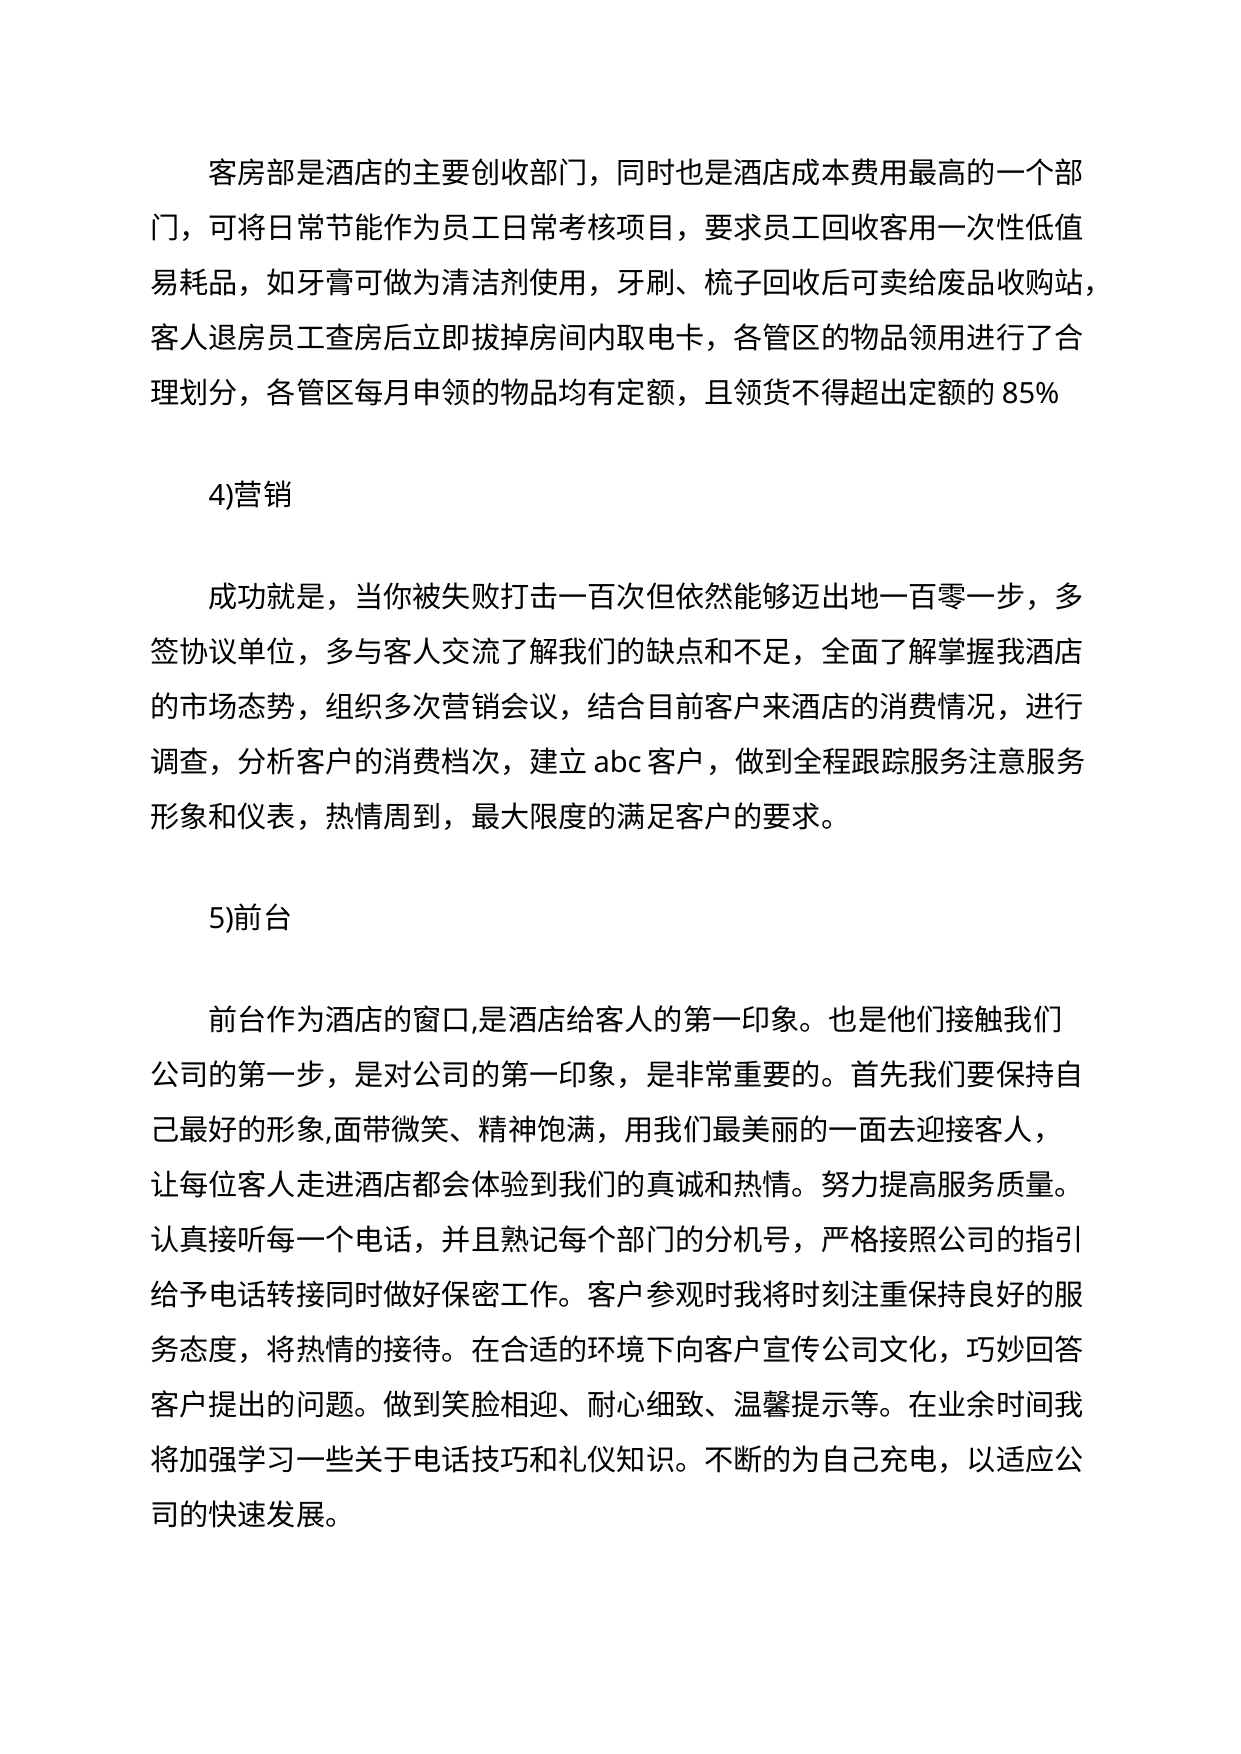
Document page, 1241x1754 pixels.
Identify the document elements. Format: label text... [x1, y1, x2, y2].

text 5)前台 [150, 895, 1090, 937]
text 前台作为酒店的窗口,是酒店给客人的第一印象。也是他们接触我们公司的第一步，是对公司的第一印象，是非常重要的。首先我们要保持自己最好的形象,面带微笑、精神饱满，用我们最美丽的一面去迎接客人，让每位客人走进酒店都会体验到我们的真诚和热情。努力提高服务质量。认真接听每一个电话，并且熟记每个部门的分机号，严格接照公司的指引给予电话转接同时做好保密工作。客户参观时我将时刻注重保持良好的服务态度，将热情的接待。在合适的环境下向客户宣传公司文化，巧妙回答客户提出的问题。做到笑脸相迎、耐心细致、温馨提示等。在业余时间我将加强学习一些关于电话技巧和礼仪知识。不断的为自己充电，以适应公司的快速发展。 [150, 997, 1090, 1533]
text 客房部是酒店的主要创收部门，同时也是酒店成本费用最高的一个部门，可将日常节能作为员工日常考核项目，要求员工回收客用一次性低值易耗品，如牙膏可做为清洁剂使用，牙刷、梳子回收后可卖给废品收购站，客人退房员工查房后立即拔掉房间内取电卡，各管区的物品领用进行了合理划分，各管区每月申领的物品均有定额，且领货不得超出定额的85% [150, 150, 1090, 412]
text 成功就是，当你被失败打击一百次但依然能够迈出地一百零一步，多签协议单位，多与客人交流了解我们的缺点和不足，全面了解掌握我酒店的市场态势，组织多次营销会议，结合目前客户来酒店的消费情况，进行调查，分析客户的消费档次，建立abc客户，做到全程跟踪服务注意服务形象和仪表，热情周到，最大限度的满足客户的要求。 [150, 573, 1090, 836]
text 4)营销 [150, 472, 1090, 514]
